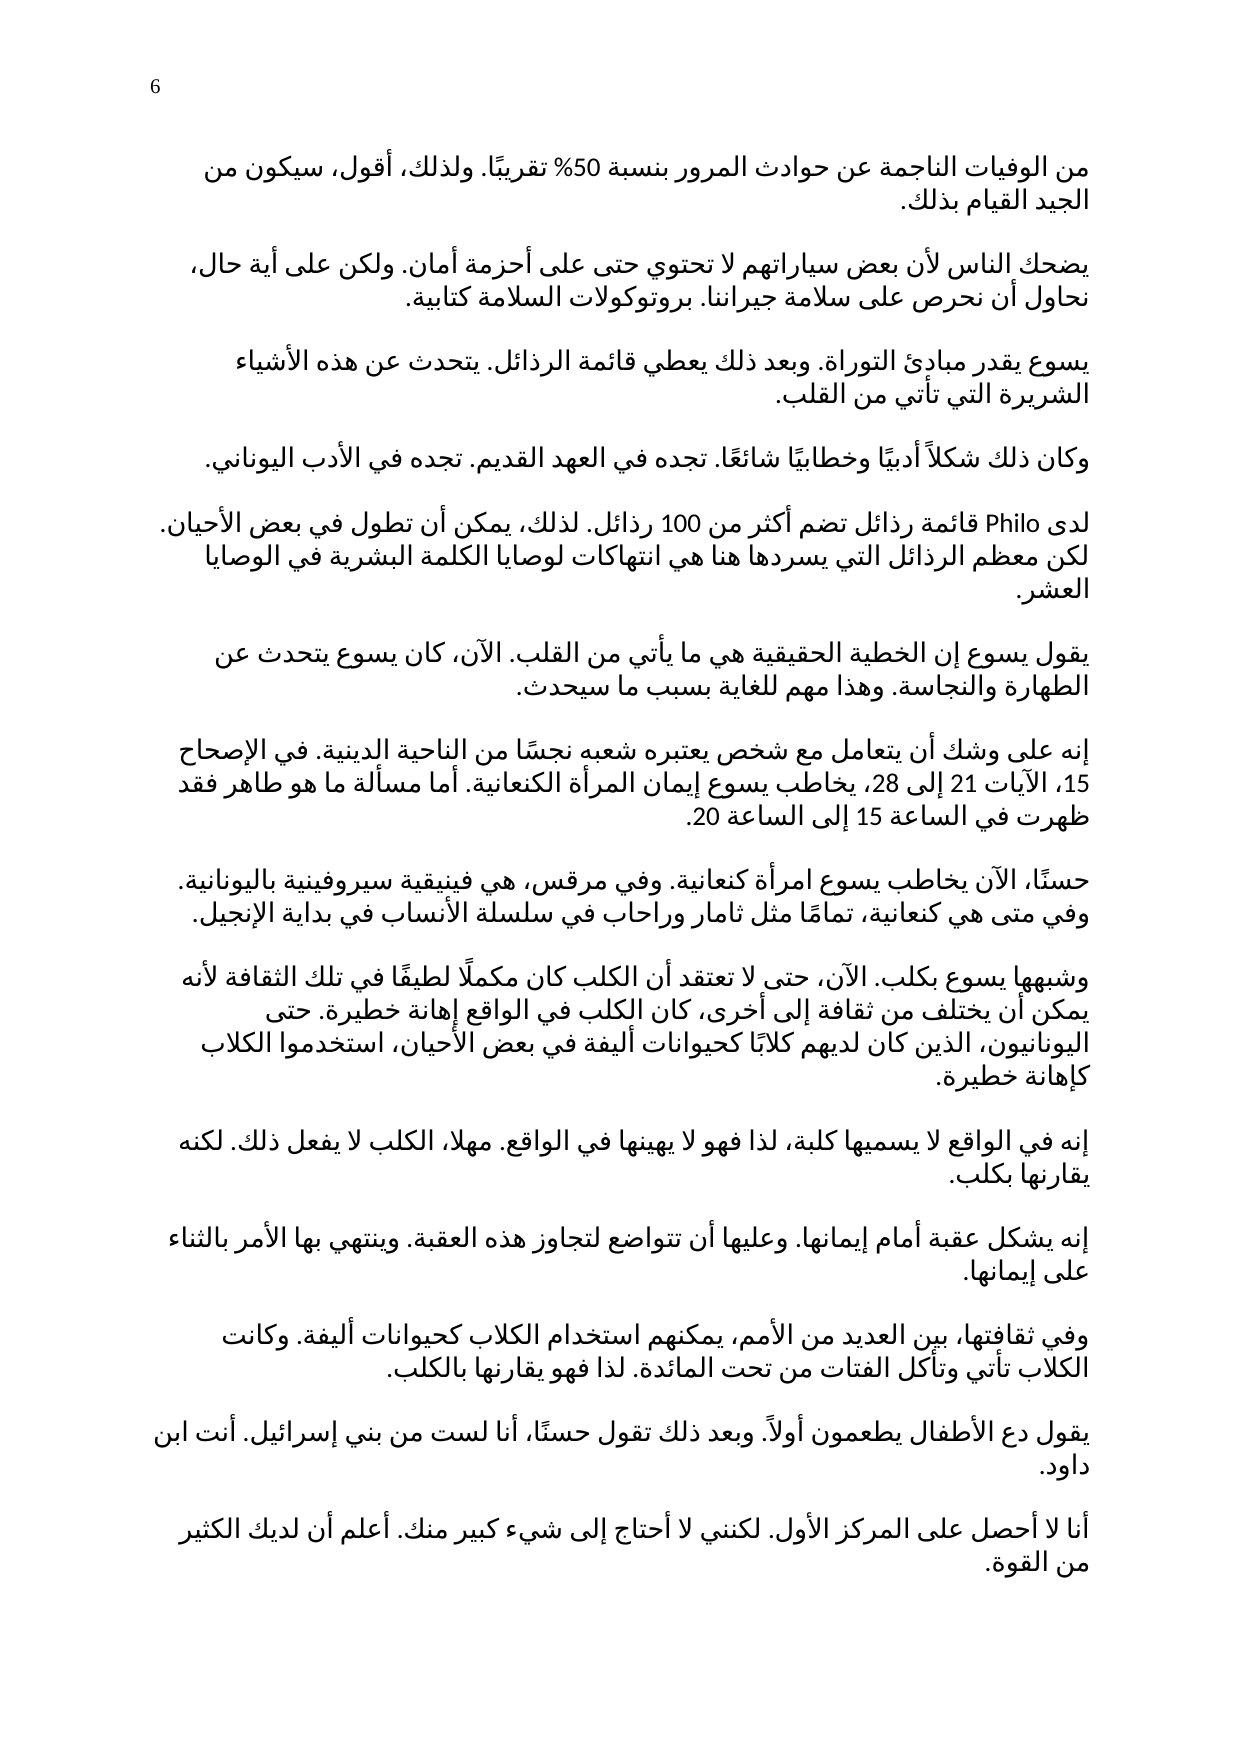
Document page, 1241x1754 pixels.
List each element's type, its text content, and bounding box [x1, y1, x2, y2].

text يقول يسوع إن الخطية الحقيقية هي ما يأتي من القلب. الآن، كان يسوع يتحدث عن الطهارة والنجاسة. وهذا مهم للغاية بسبب ما سيحدث. [150, 636, 1090, 702]
text يسوع يقدر مبادئ التوراة. وبعد ذلك يعطي قائمة الرذائل. يتحدث عن هذه الأشياء الشريرة التي تأتي من القلب. [150, 344, 1090, 410]
text يضحك الناس لأن بعض سياراتهم لا تحتوي حتى على أحزمة أمان. ولكن على أية حال، نحاول أن نحرص على سلامة جيراننا. بروتوكولات السلامة كتابية. [150, 247, 1090, 313]
text وفي ثقافتها، بين العديد من الأمم، يمكنهم استخدام الكلاب كحيوانات أليفة. وكانت الكلاب تأتي وتأكل الفتات من تحت المائدة. لذا فهو يقارنها بالكلب. [150, 1318, 1090, 1384]
text إنه في الواقع لا يسميها كلبة، لذا فهو لا يهينها في الواقع. مهلا، الكلب لا يفعل ذلك. لكنه يقارنها بكلب. [150, 1124, 1090, 1190]
text إنه على وشك أن يتعامل مع شخص يعتبره شعبه نجسًا من الناحية الدينية. في الإصحاح 15، الآيات 21 إلى 28، يخاطب يسوع إيمان المرأة الكنعانية. أما مسألة ما هو طاهر فقد ظهرت في الساعة 15 إلى الساعة 20. [150, 733, 1090, 832]
text إنه يشكل عقبة أمام إيمانها. وعليها أن تتواضع لتجاوز هذه العقبة. وينتهي بها الأمر بالثناء على إيمانها. [150, 1221, 1090, 1287]
text حسنًا، الآن يخاطب يسوع امرأة كنعانية. وفي مرقس، هي فينيقية سيروفينية باليونانية. وفي متى هي كنعانية، تمامًا مثل ثامار وراحاب في سلسلة الأنساب في بداية الإنجيل. [150, 863, 1090, 929]
text لدى Philo قائمة رذائل تضم أكثر من 100 رذائل. لذلك، يمكن أن تطول في بعض الأحيان. لكن معظم الرذائل التي يسردها هنا هي انتهاكات لوصايا الكلمة البشرية في الوصايا العشر. [150, 506, 1090, 605]
text أنا لا أحصل على المركز الأول. لكنني لا أحتاج إلى شيء كبير منك. أعلم أن لديك الكثير من القوة. [150, 1512, 1090, 1578]
text وكان ذلك شكلاً أدبيًا وخطابيًا شائعًا. تجده في العهد القديم. تجده في الأدب اليوناني. [150, 442, 1090, 474]
text وشبهها يسوع بكلب. الآن، حتى لا تعتقد أن الكلب كان مكملًا لطيفًا في تلك الثقافة لأنه يمكن أن يختلف من ثقافة إلى أخرى، كان الكلب في الواقع إهانة خطيرة. حتى اليونانيون، الذين كان لديهم كلابًا كحيوانات أليفة في بعض الأحيان، استخدموا الكلاب كإهانة خطيرة. [150, 961, 1090, 1093]
text يقول دع الأطفال يطعمون أولاً. وبعد ذلك تقول حسنًا، أنا لست من بني إسرائيل. أنت ابن داود. [150, 1415, 1090, 1481]
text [150, 150, 1090, 216]
